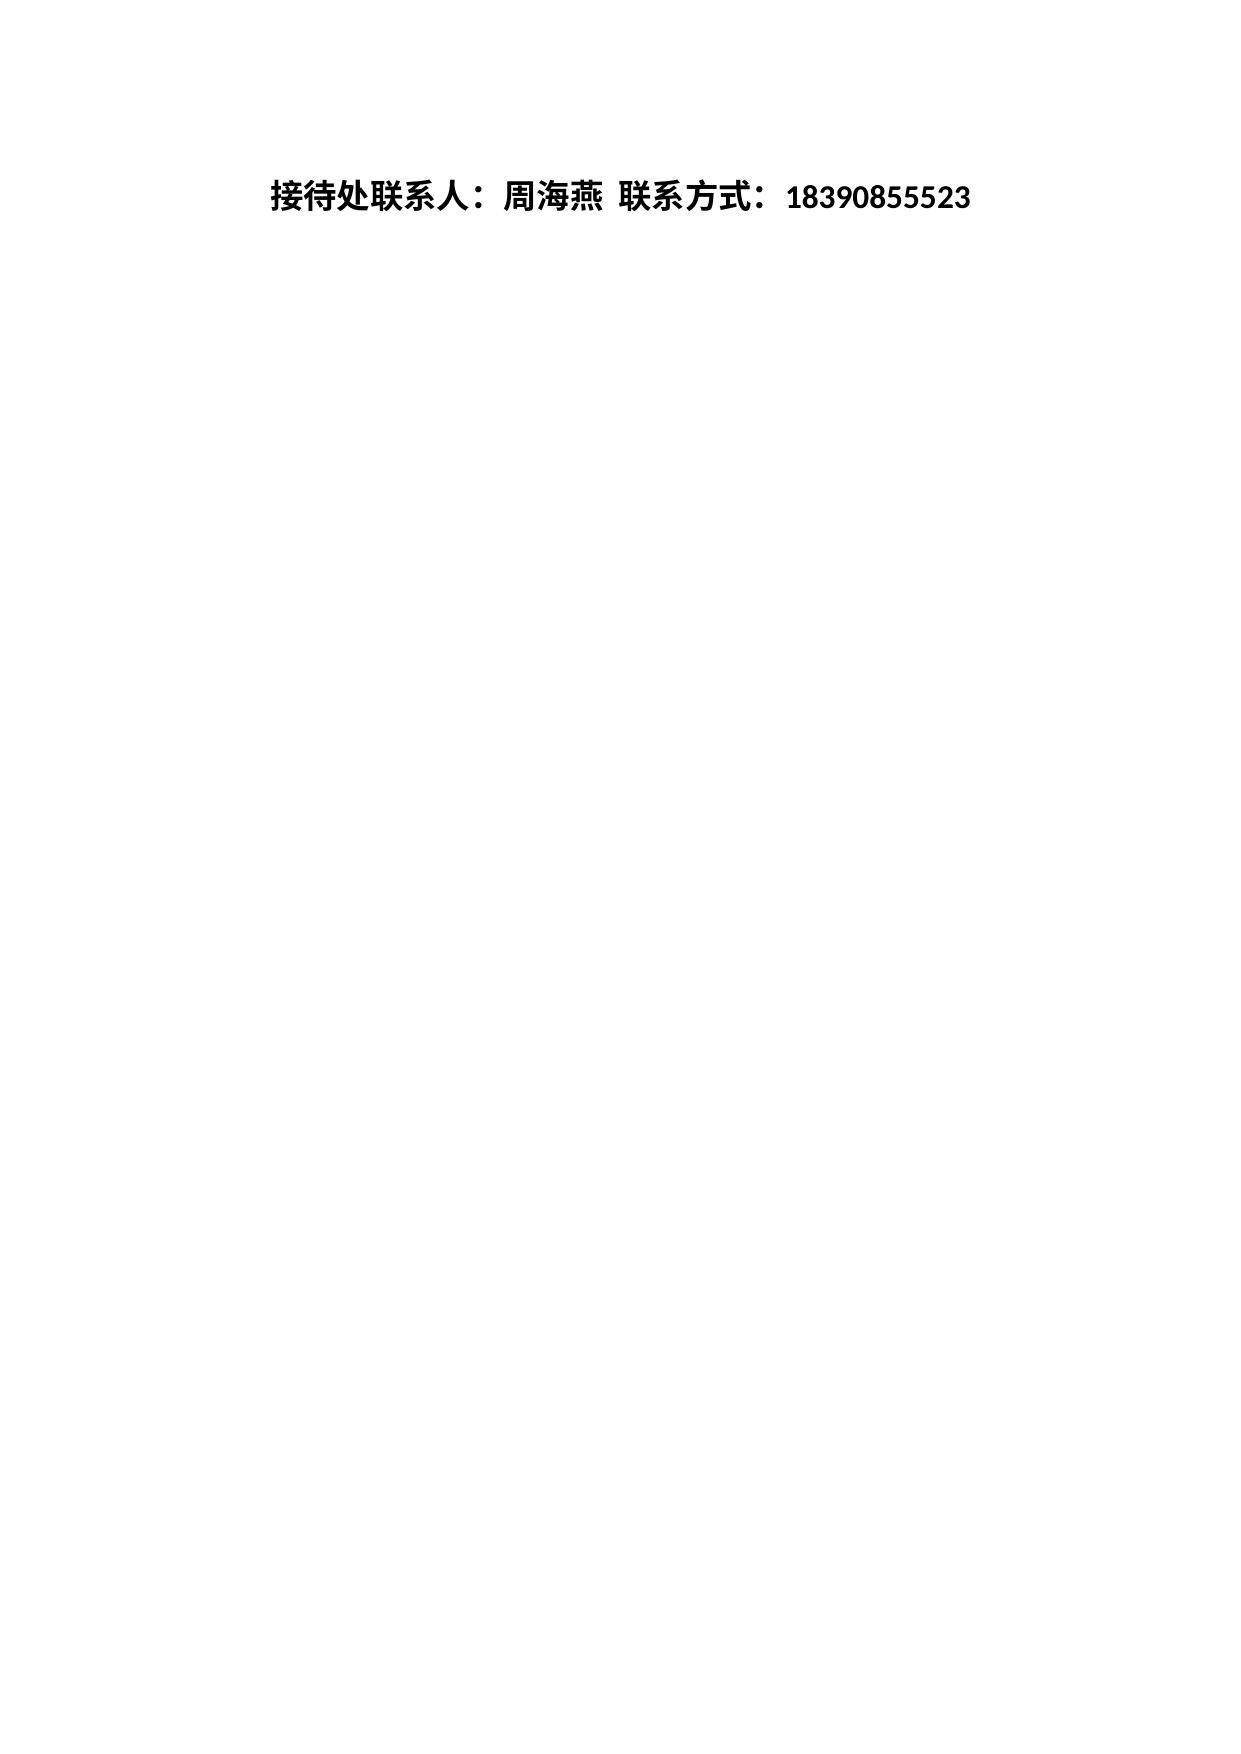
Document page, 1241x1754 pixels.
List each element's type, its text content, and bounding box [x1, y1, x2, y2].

text 接待处联系人：周海燕 联系方式：18390855523 [187, 162, 1053, 227]
